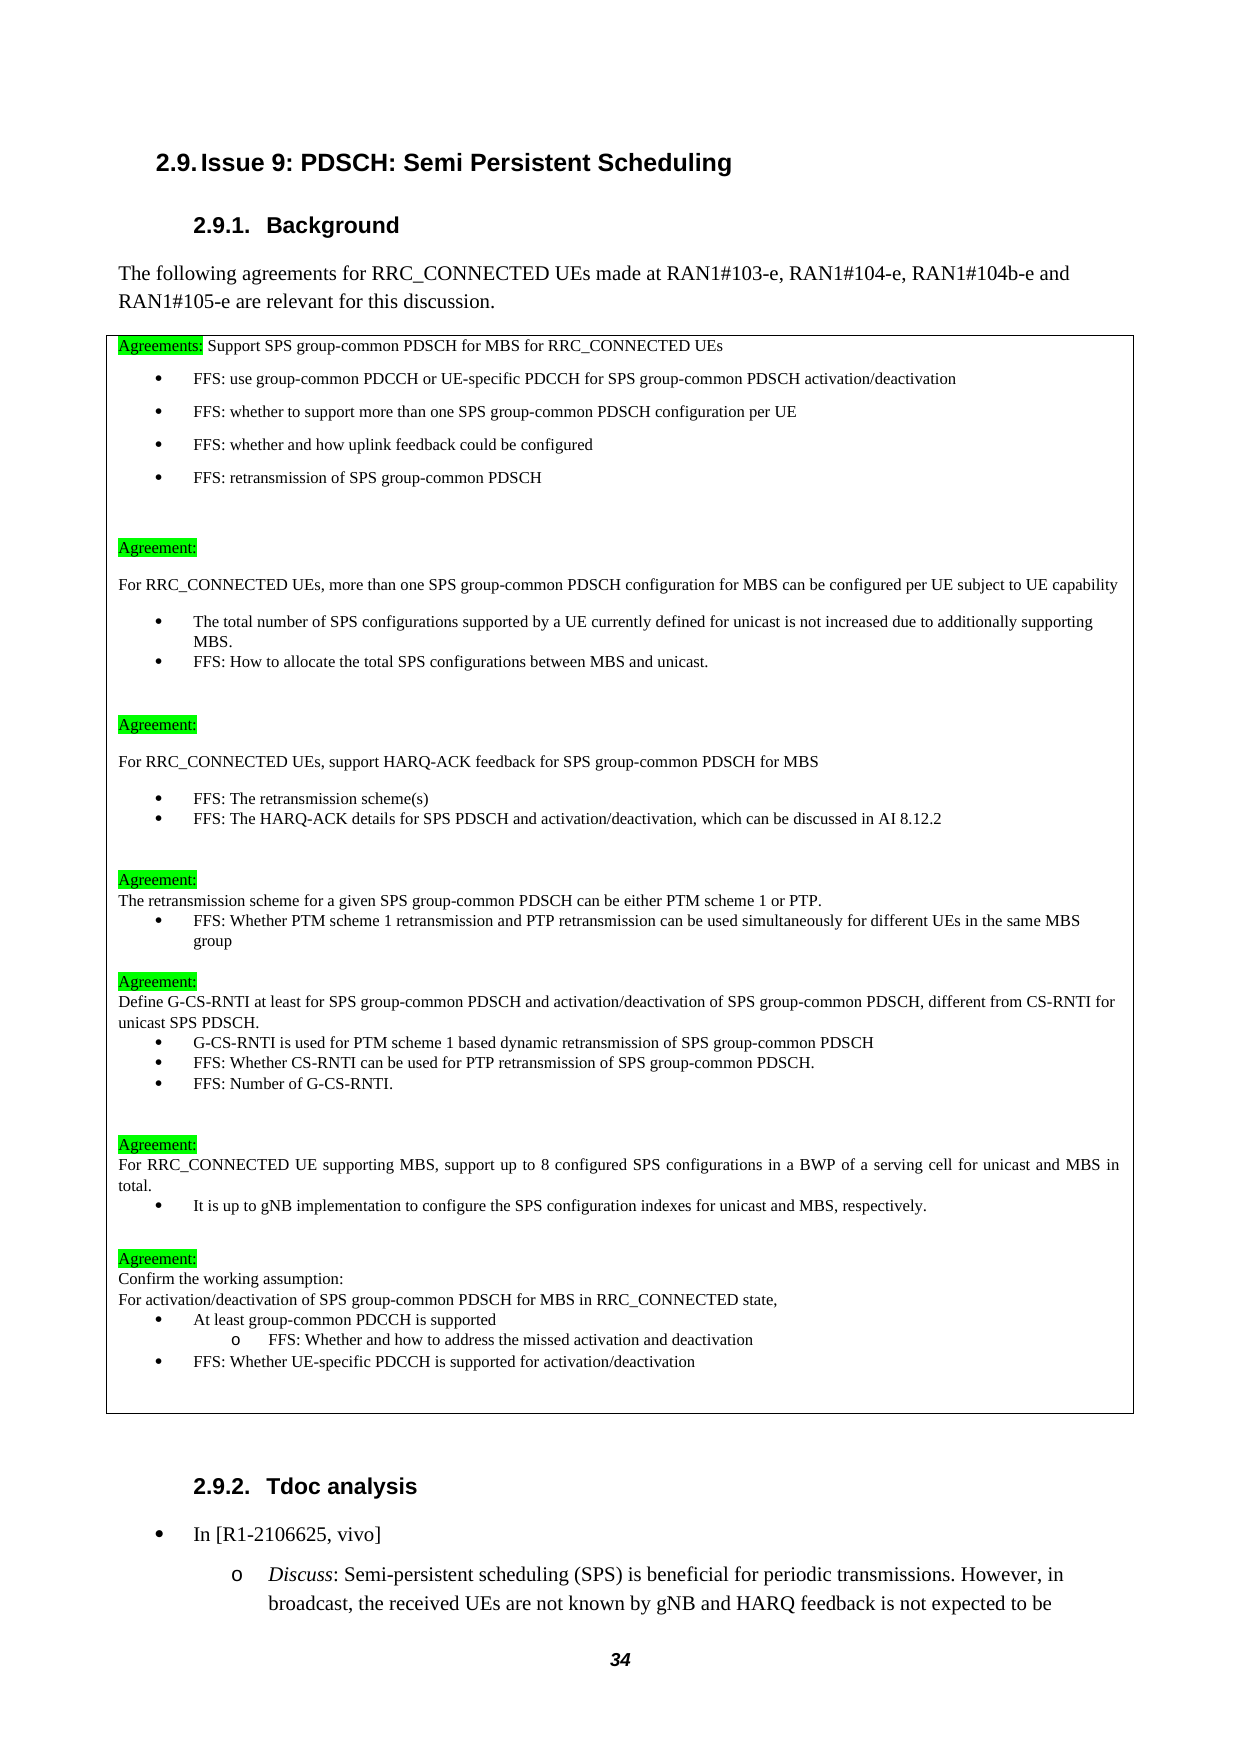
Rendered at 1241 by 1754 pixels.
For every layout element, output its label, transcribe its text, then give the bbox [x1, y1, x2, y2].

list In [R1-2106625, vivo] [156, 1522, 1122, 1546]
subtitle Tdoc analysis [193, 1473, 1122, 1499]
subtitle Background [193, 212, 1122, 238]
text The following agreements for RRC_CONNECTED UEs made at RAN1#103-e, RAN1#104-e, RAN1#104b-e and RAN1#105-e are relevant for this discussion. [118, 261, 1122, 313]
subtitle Issue 9: PDSCH: Semi Persistent Scheduling [156, 148, 1122, 176]
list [231, 1562, 1122, 1615]
table_header Agreements: Support SPS group-common PDSCH for MBS for RRC_CONNECTED UEs FFS: use group-common PDCCH or UE-specific PDCCH for SPS group-common PDSCH activation/deactivation FFS: whether to support more than one SPS group-common PDSCH configuration per UE FFS: whether and how uplink feedback could be configured FFS: retransmission of SPS group-common PDSCH Agreement: For RRC_CONNECTED UEs, more than one SPS group-common PDSCH configuration for MBS can be configured per UE subject to UE capability The total number of SPS configurations supported by a UE currently defined for unicast is not increased due to additionally supporting MBS. FFS: How to allocate the total SPS configurations between MBS and unicast. Agreement: For RRC_CONNECTED UEs, support HARQ-ACK feedback for SPS group-common PDSCH for MBS FFS: The retransmission scheme(s) FFS: The HARQ-ACK details for SPS PDSCH and activation/deactivation, which can be discussed in AI 8.12.2 Agreement: The retransmission scheme for a given SPS group-common PDSCH can be either PTM scheme 1 or PTP. FFS: Whether PTM scheme 1 retransmission and PTP retransmission can be used simultaneously for different UEs in the same MBS group Agreement: Define G-CS-RNTI at least for SPS group-common PDSCH and activation/deactivation of SPS group-common PDSCH, different from CS-RNTI for unicast SPS PDSCH. G-CS-RNTI is used for PTM scheme 1 based dynamic retransmission of SPS group-common PDSCH FFS: Whether CS-RNTI can be used for PTP retransmission of SPS group-common PDSCH. FFS: Number of G-CS-RNTI. Agreement: For RRC_CONNECTED UE supporting MBS, support up to 8 configured SPS configurations in a BWP of a serving cell for unicast and MBS in total. It is up to gNB implementation to configure the SPS configuration indexes for unicast and MBS, respectively. Agreement: Confirm the working assumption: For activation/deactivation of SPS group-common PDSCH for MBS in RRC_CONNECTED state, At least group-common PDCCH is supported FFS: Whether and how to address the missed activation and deactivation FFS: Whether UE-specific PDCCH is supported for activation/deactivation [107, 336, 1133, 1413]
